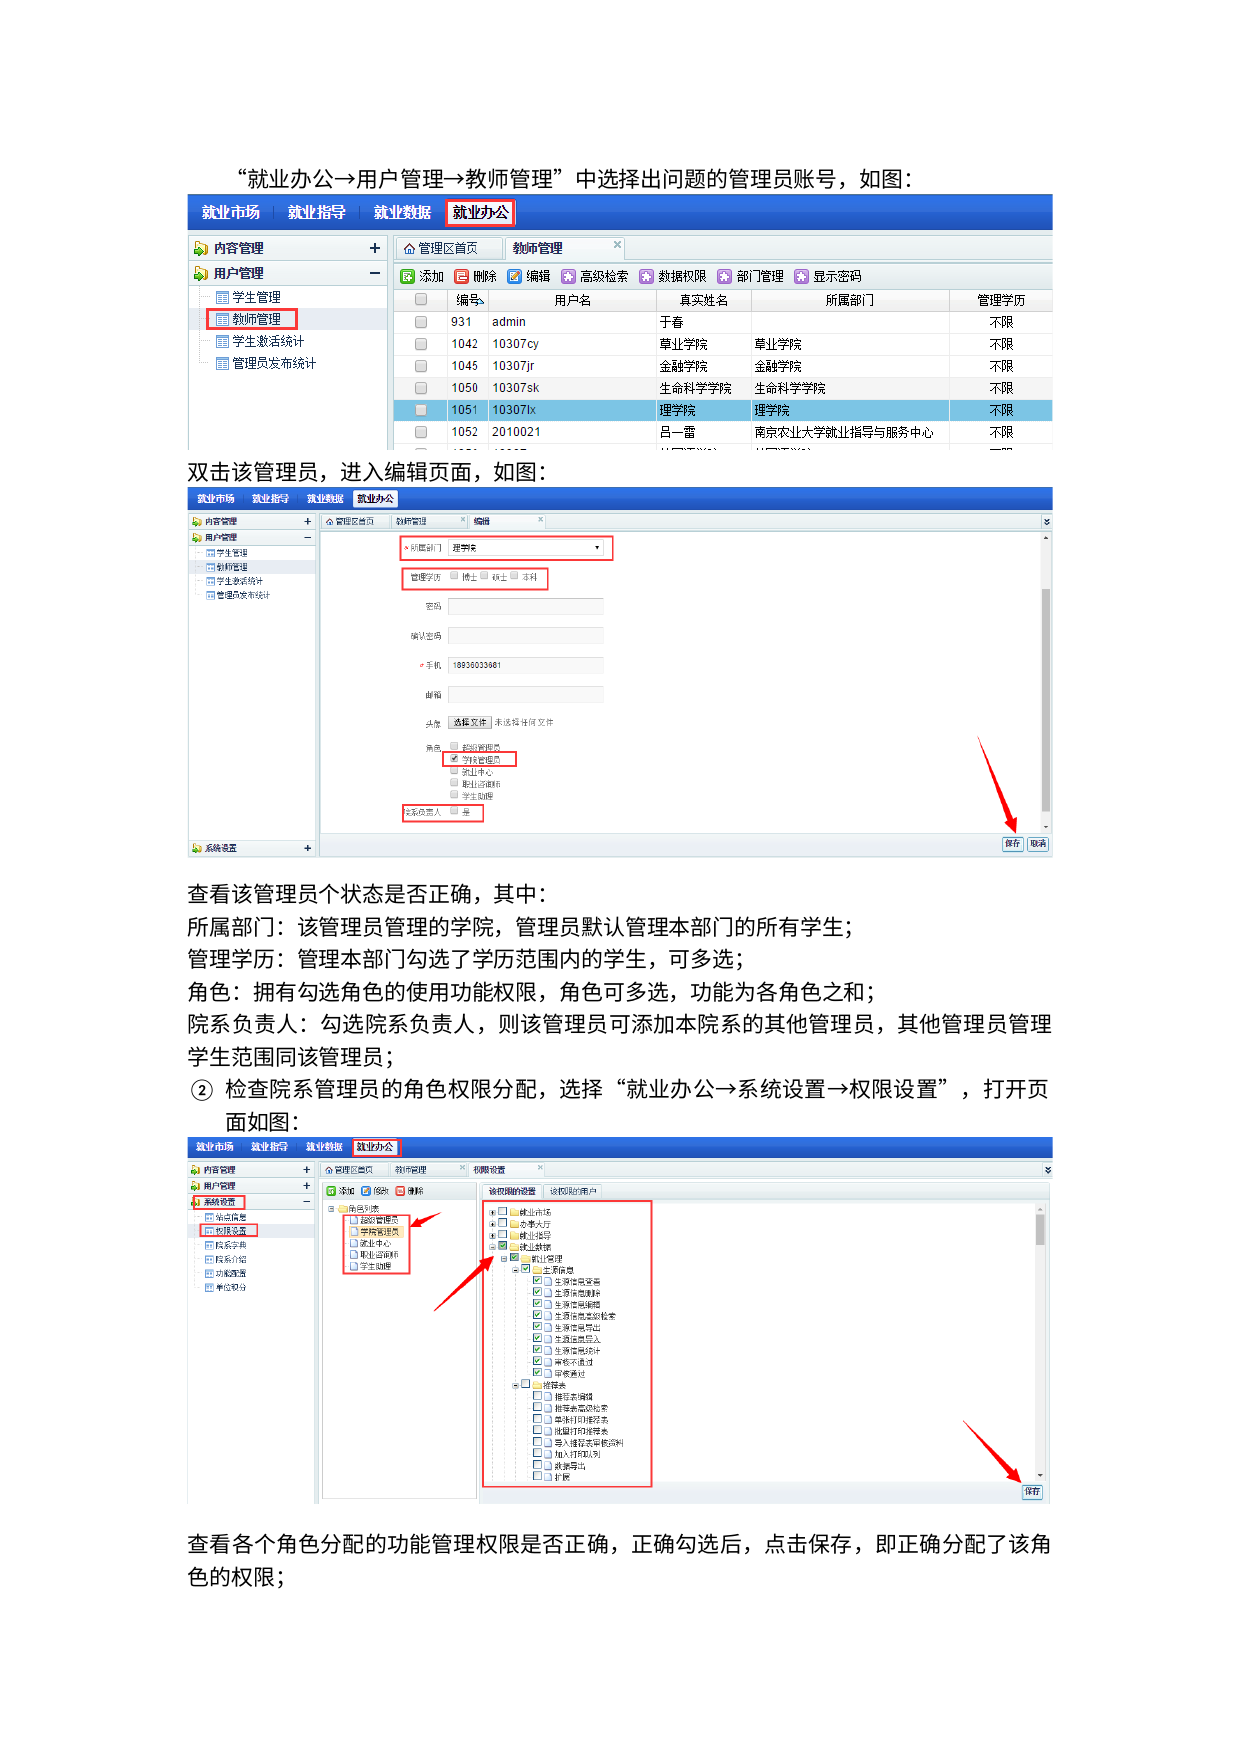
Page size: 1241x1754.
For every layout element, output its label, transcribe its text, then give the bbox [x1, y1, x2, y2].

text 院系负责人：勾选院系负责人，则该管理员可添加本院系的其他管理员，其他管理员管理学生范围同该管理员； [187, 1007, 1053, 1072]
text 角色：拥有勾选角色的使用功能权限，角色可多选，功能为各角色之和； [187, 974, 1053, 1007]
picture [187, 487, 1053, 858]
text 双击该管理员，进入编辑页面，如图： [187, 454, 1053, 487]
picture [187, 194, 1053, 450]
text 所属部门：该管理员管理的学院，管理员默认管理本部门的所有学生； [187, 909, 1053, 942]
text 管理学历：管理本部门勾选了学历范围内的学生，可多选； [187, 942, 1053, 974]
text 查看各个角色分配的功能管理权限是否正确，正确勾选后，点击保存，即正确分配了该角色的权限； [187, 1527, 1053, 1592]
text 查看该管理员个状态是否正确，其中： [187, 877, 1053, 909]
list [187, 162, 1053, 194]
list 检查院系管理员的角色权限分配，选择“就业办公→系统设置→权限设置”，打开页面如图： [187, 1072, 1053, 1137]
picture [187, 1137, 1053, 1504]
